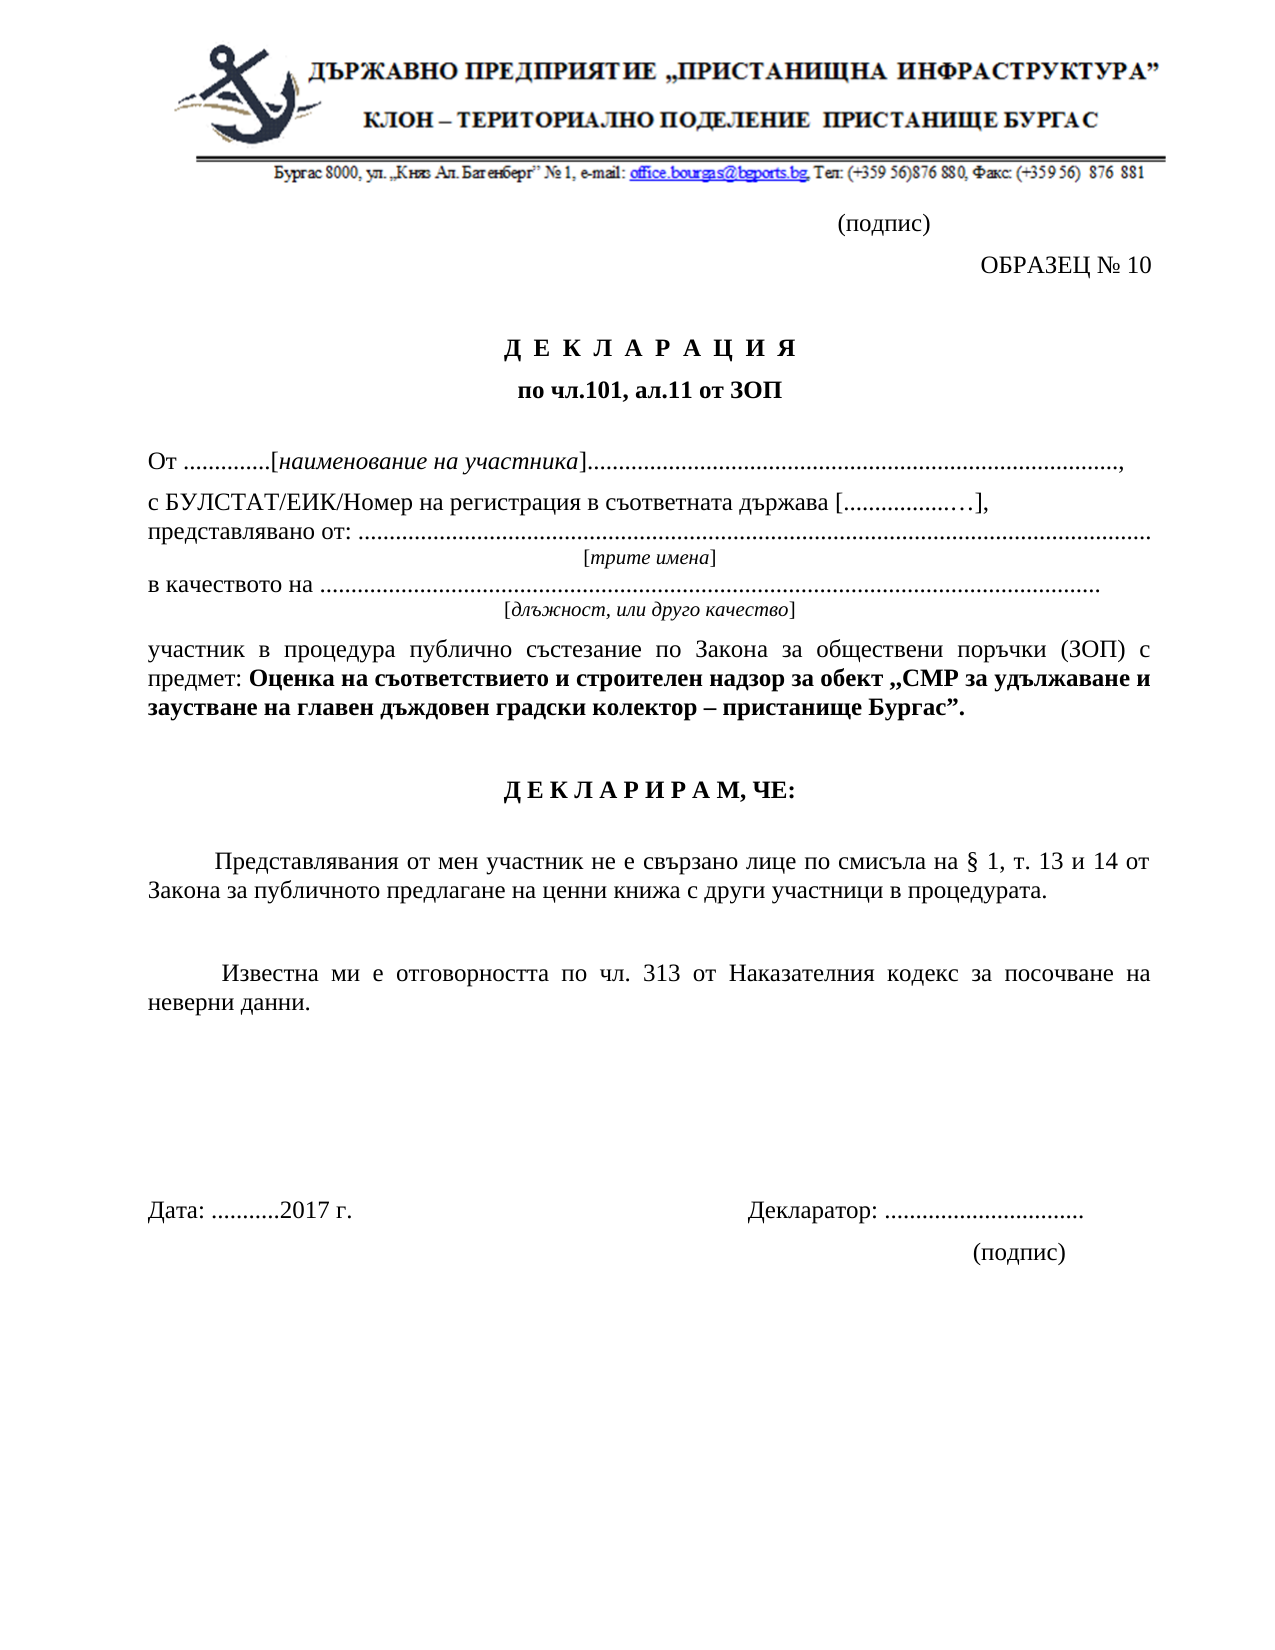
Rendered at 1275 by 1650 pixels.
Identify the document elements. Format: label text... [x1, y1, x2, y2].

picture [173, 27, 1178, 196]
text Д Е К Л А Р А Ц И Я [148, 333, 1152, 362]
text Известна ми е отговорността по чл. 313 от Наказателния кодекс за посочване на неверни данни. [148, 958, 1152, 1016]
text с БУЛСТАТ/ЕИК/Номер на регистрация в съответната държава [.................…], [148, 487, 1152, 516]
text (подпис) [598, 196, 1152, 237]
text [трите имена] [148, 544, 1152, 569]
text по чл.101, ал.11 от ЗОП [148, 375, 1152, 404]
text [длъжност, или друго качество] [148, 597, 1152, 621]
text Представлявания от мен участник не е свързано лице по смисъла на § 1, т. 13 и 14 от Закона за публичното предлагане на ценни книжа с други участници в процедурата. [148, 846, 1152, 904]
text представлявано от: ............................................................................................................................... [148, 516, 1152, 544]
text Д Е К Л А Р И Р А М, ЧЕ: [148, 776, 1152, 805]
text От ..............[наименование на участника]....................................................................................., [148, 446, 1152, 474]
text участник в процедура публично състезание по Закона за обществени поръчки (ЗОП) с предмет: Оценка на съответствието и строителен надзор за обект ,,СМР за удължаване и заустване на главен дъждовен градски колектор – пристанище Бургас”. [148, 634, 1152, 721]
text (подпис) [148, 1237, 1152, 1266]
text Дата: ...........2017 г. Декларатор: ................................ [148, 1196, 1152, 1225]
text в качеството на ............................................................................................................................. [148, 569, 1152, 597]
text ОБРАЗЕЦ № 10 [598, 250, 1152, 279]
